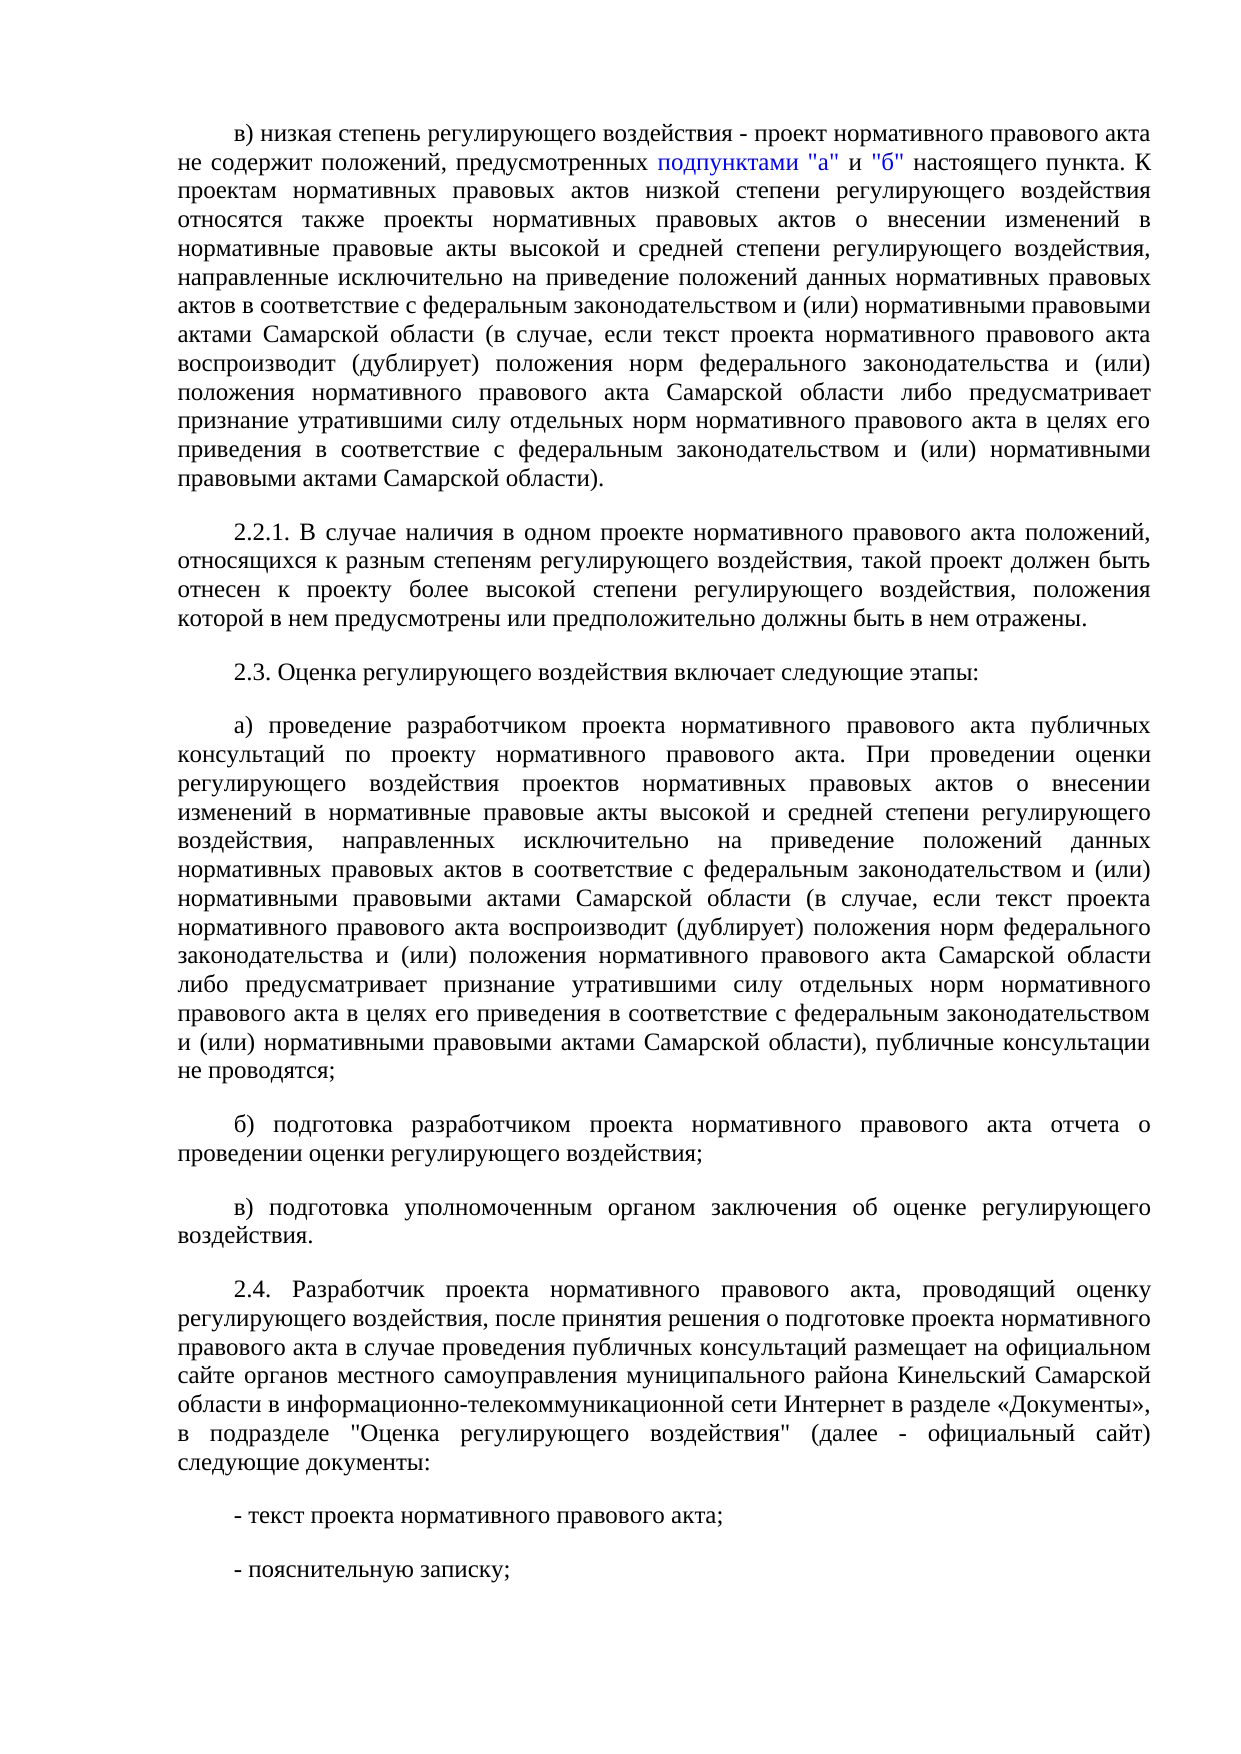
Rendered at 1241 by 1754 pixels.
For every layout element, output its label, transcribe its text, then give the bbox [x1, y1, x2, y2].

text а) проведение разработчиком проекта нормативного правового акта публичных консультаций по проекту нормативного правового акта. При проведении оценки регулирующего воздействия проектов нормативных правовых актов о внесении изменений в нормативные правовые акты высокой и средней степени регулирующего воздействия, направленных исключительно на приведение положений данных нормативных правовых актов в соответствие с федеральным законодательством и (или) нормативными правовыми актами Самарской области (в случае, если текст проекта нормативного правового акта воспроизводит (дублирует) положения норм федерального законодательства и (или) положения нормативного правового акта Самарской области либо предусматривает признание утратившими силу отдельных норм нормативного правового акта в целях его приведения в соответствие с федеральным законодательством и (или) нормативными правовыми актами Самарской области), публичные консультации не проводятся; [177, 711, 1152, 1084]
text - текст проекта нормативного правового акта; [177, 1501, 1152, 1529]
text в) подготовка уполномоченным органом заключения об оценке регулирующего воздействия. [177, 1192, 1152, 1249]
text в) низкая степень регулирующего воздействия - проект нормативного правового акта не содержит положений, предусмотренных подпунктами "а" и "б" настоящего пункта. К проектам нормативных правовых актов низкой степени регулирующего воздействия относятся также проекты нормативных правовых актов о внесении изменений в нормативные правовые акты высокой и средней степени регулирующего воздействия, направленные исключительно на приведение положений данных нормативных правовых актов в соответствие с федеральным законодательством и (или) нормативными правовыми актами Самарской области (в случае, если текст проекта нормативного правового акта воспроизводит (дублирует) положения норм федерального законодательства и (или) положения нормативного правового акта Самарской области либо предусматривает признание утратившими силу отдельных норм нормативного правового акта в целях его приведения в соответствие с федеральным законодательством и (или) нормативными правовыми актами Самарской области). [177, 118, 1152, 492]
text 2.4. Разработчик проекта нормативного правового акта, проводящий оценку регулирующего воздействия, после принятия решения о подготовке проекта нормативного правового акта в случае проведения публичных консультаций размещает на официальном сайте органов местного самоуправления муниципального района Кинельский Самарской области в информационно-телекоммуникационной сети Интернет в разделе «Документы», в подразделе "Оценка регулирующего воздействия" (далее - официальный сайт) следующие документы: [177, 1274, 1152, 1476]
text б) подготовка разработчиком проекта нормативного правового акта отчета о проведении оценки регулирующего воздействия; [177, 1109, 1152, 1167]
text - пояснительную записку; [177, 1554, 1152, 1583]
text 2.3. Оценка регулирующего воздействия включает следующие этапы: [177, 657, 1152, 686]
text 2.2.1. В случае наличия в одном проекте нормативного правового акта положений, относящихся к разным степеням регулирующего воздействия, такой проект должен быть отнесен к проекту более высокой степени регулирующего воздействия, положения которой в нем предусмотрены или предположительно должны быть в нем отражены. [177, 517, 1152, 632]
